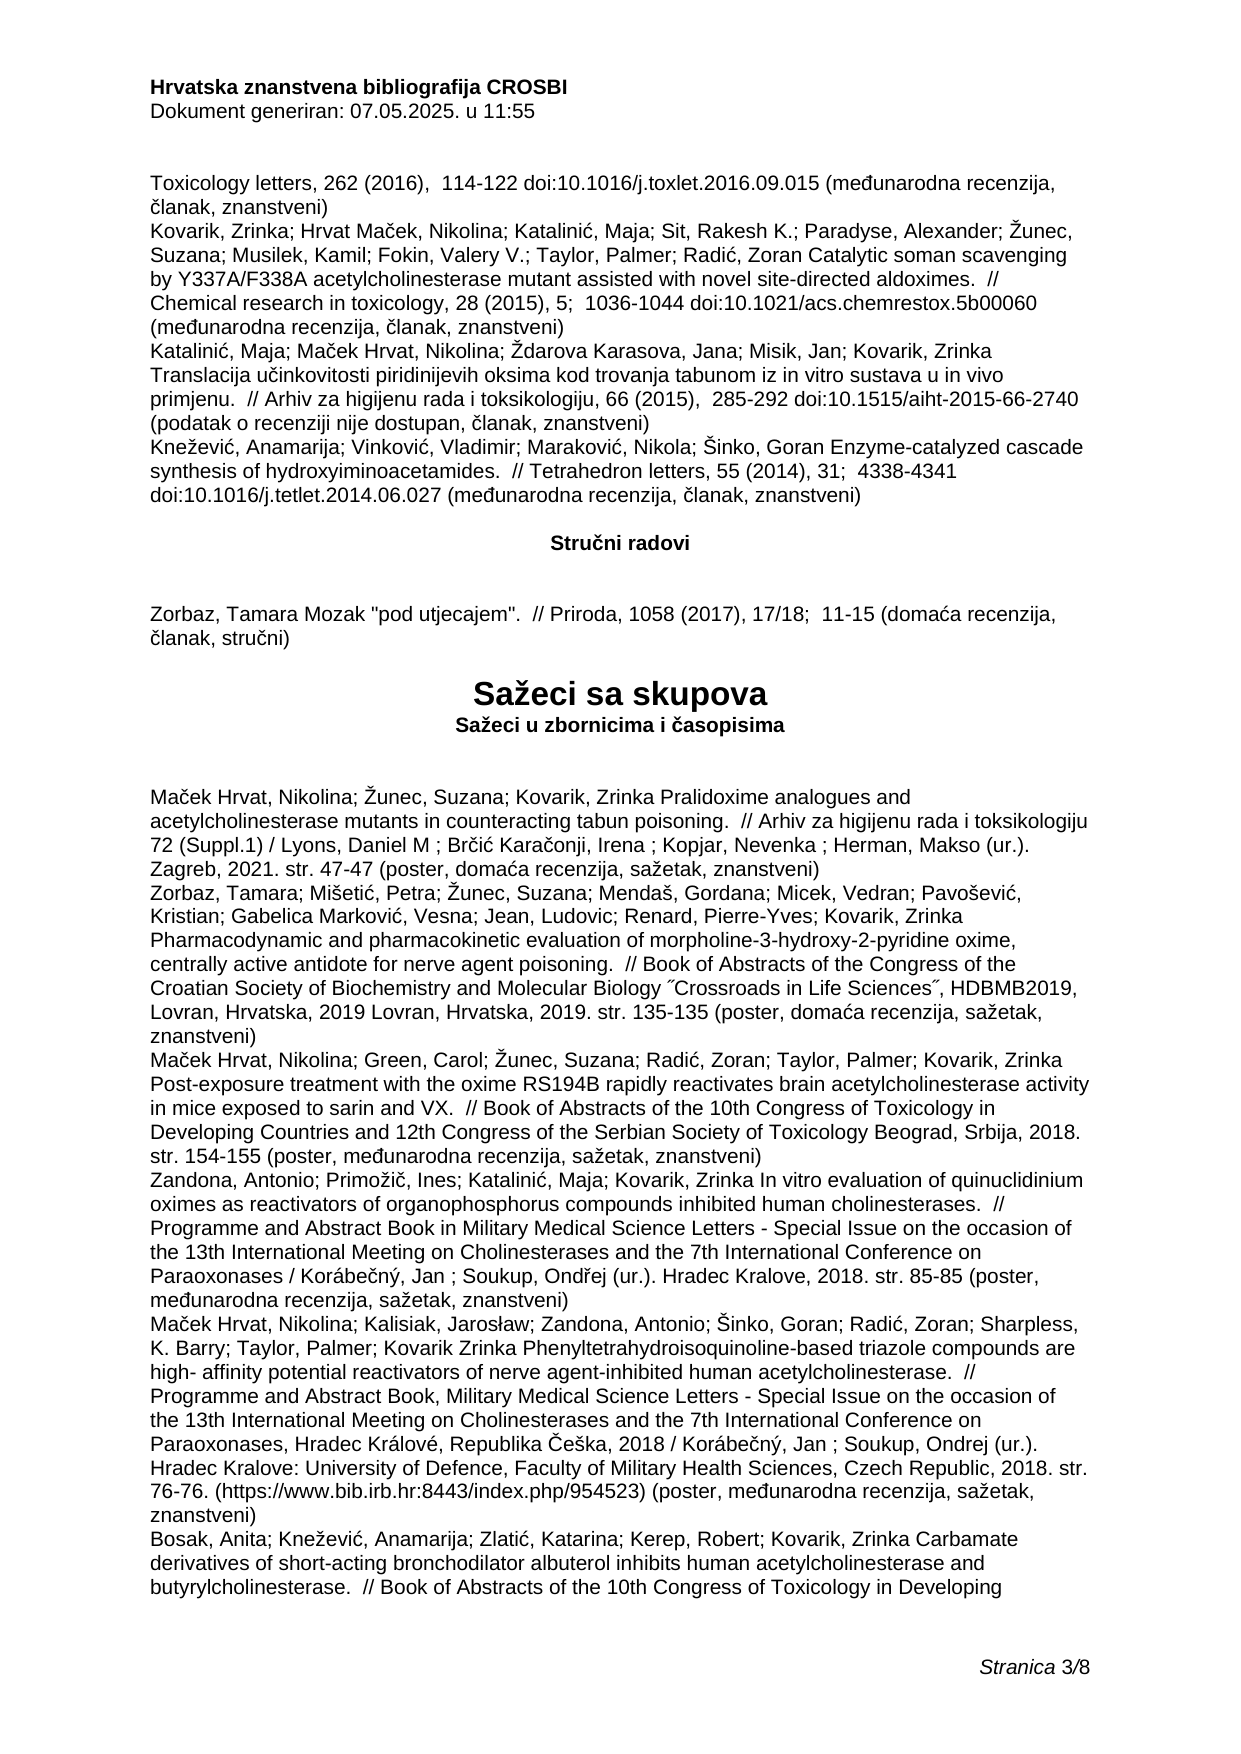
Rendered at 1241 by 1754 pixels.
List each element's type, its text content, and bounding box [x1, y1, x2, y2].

text Maček Hrvat, Nikolina; Žunec, Suzana; Kovarik, Zrinka [150, 784, 1090, 880]
text Zandona, Antonio; Primožič, Ines; Katalinić, Maja; Kovarik, Zrinka [150, 1168, 1090, 1312]
subtitle Sažeci u zbornicima i časopisima [150, 713, 1090, 737]
text Maček Hrvat, Nikolina; Kalisiak, Jarosław; Zandona, Antonio; Šinko, Goran; Radić, Zoran; Sharpless, K. Barry; Taylor, Palmer; Kovarik Zrinka [150, 1312, 1090, 1527]
text Kovarik, Zrinka; Hrvat Maček, Nikolina; Katalinić, Maja; Sit, Rakesh K.; Paradyse, Alexander; Žunec, Suzana; Musilek, Kamil; Fokin, Valery V.; Taylor, Palmer; Radić, Zoran [150, 219, 1090, 339]
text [150, 1527, 1090, 1599]
text Zorbaz, Tamara; Mišetić, Petra; Žunec, Suzana; Mendaš, Gordana; Micek, Vedran; Pavošević, Kristian; Gabelica Marković, Vesna; Jean, Ludovic; Renard, Pierre-Yves; Kovarik, Zrinka [150, 880, 1090, 1048]
subtitle Stručni radovi [150, 530, 1090, 554]
text Maček Hrvat, Nikolina; Green, Carol; Žunec, Suzana; Radić, Zoran; Taylor, Palmer; Kovarik, Zrinka [150, 1048, 1090, 1168]
text Katalinić, Maja; Maček Hrvat, Nikolina; Ždarova Karasova, Jana; Misik, Jan; Kovarik, Zrinka [150, 339, 1090, 434]
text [150, 171, 1090, 219]
subtitle Sažeci sa skupova [150, 674, 1090, 713]
text Zorbaz, Tamara [150, 602, 1090, 650]
text Knežević, Anamarija; Vinković, Vladimir; Maraković, Nikola; Šinko, Goran [150, 434, 1090, 506]
